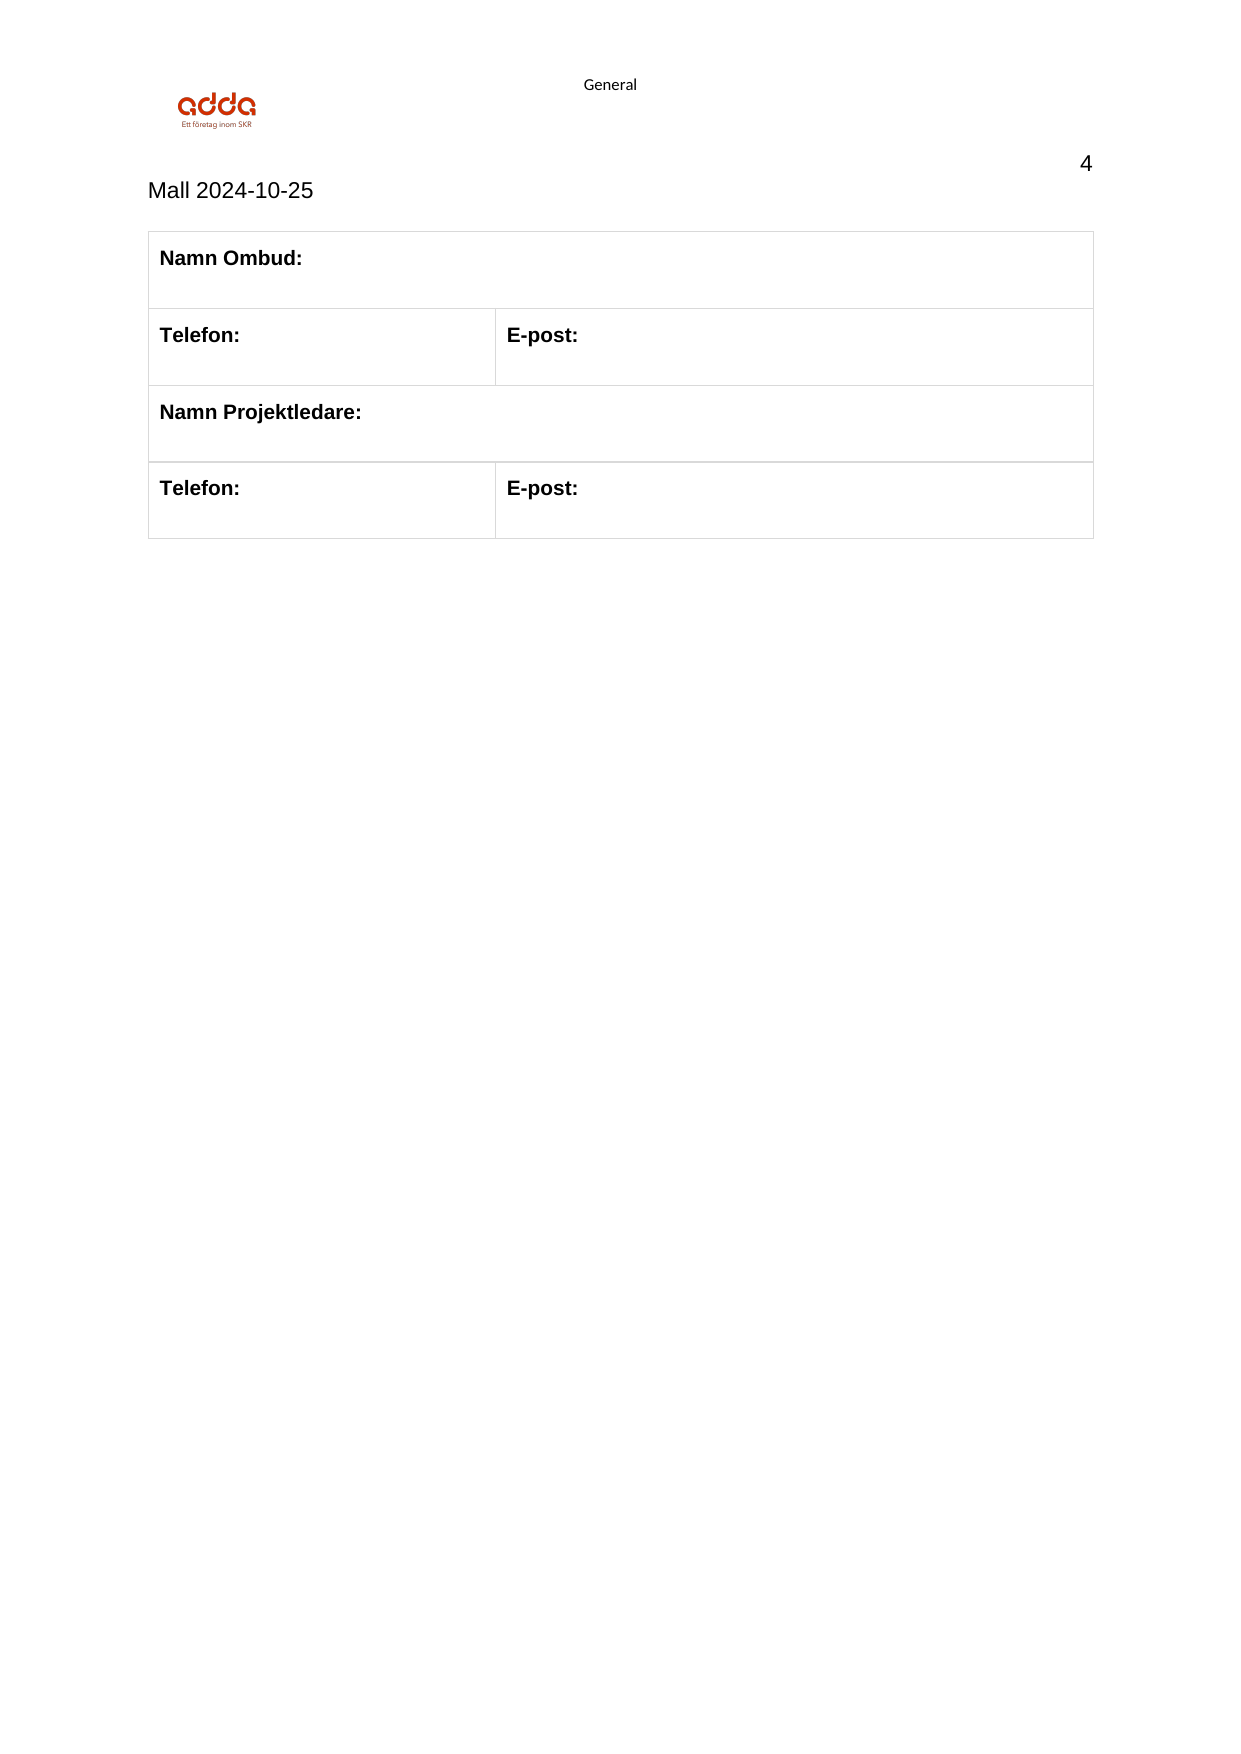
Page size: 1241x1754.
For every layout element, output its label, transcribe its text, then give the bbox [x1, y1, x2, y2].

table_header Namn Ombud: [149, 232, 1093, 308]
table_cell Namn Projektledare: [149, 386, 1093, 461]
table_cell E-post: [496, 309, 1093, 384]
picture [147, 73, 284, 151]
table_cell Telefon: [149, 309, 495, 384]
table_cell Telefon: [149, 463, 495, 538]
table_cell E-post: [496, 463, 1093, 538]
